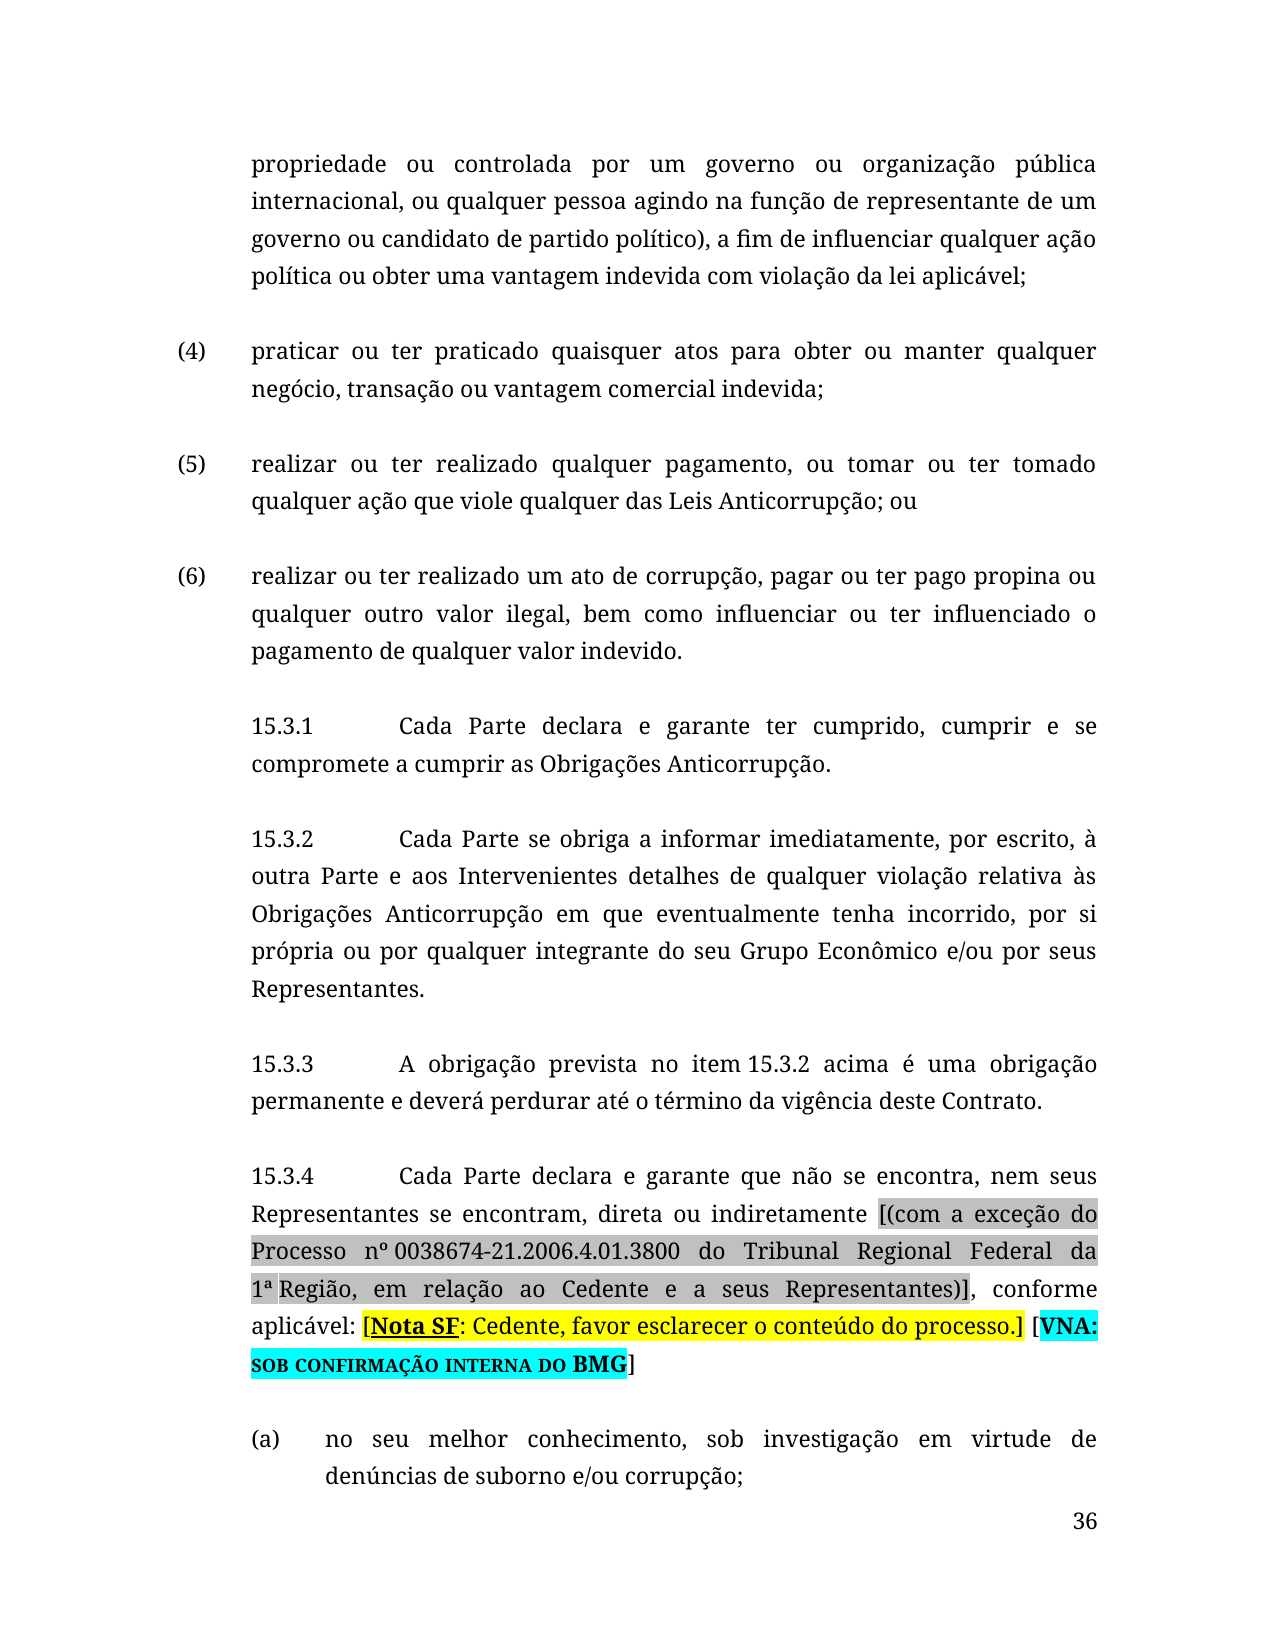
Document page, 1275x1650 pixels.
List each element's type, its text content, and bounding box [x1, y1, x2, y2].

list A obrigação prevista no item 15.3.2 acima é uma obrigação permanente e deverá perdurar até o término da vigência deste Contrato. [251, 1048, 1098, 1116]
list realizar ou ter realizado um ato de corrupção, pagar ou ter pago propina ou qualquer outro valor ilegal, bem como influenciar ou ter influenciado o pagamento de qualquer valor indevido. [177, 560, 1098, 666]
list Cada Parte declara e garante que não se encontra, nem seus Representantes se encontram, direta ou indiretamente [(com a exceção do Processo nº 0038674-21.2006.4.01.3800 do Tribunal Regional Federal da 1ª Região, em relação ao Cedente e a seus Representantes)], conforme aplicável: [Nota SF: Cedente, favor esclarecer o conteúdo do processo.] [VNA: sob confirmação interna do BMG] [251, 1160, 1098, 1235]
list Cada Parte declara e garante que não se encontra, nem seus Representantes se encontram, direta ou indiretamente [(com a exceção do Processo nº 0038674-21.2006.4.01.3800 do Tribunal Regional Federal da 1ª Região, em relação ao Cedente e a seus Representantes)], conforme aplicável: [Nota SF: Cedente, favor esclarecer o conteúdo do processo.] [VNA: sob confirmação interna do BMG] [251, 1266, 1098, 1379]
list no seu melhor conhecimento, sob investigação em virtude de denúncias de suborno e/ou corrupção; [251, 1423, 1098, 1491]
list Cada Parte se obriga a informar imediatamente, por escrito, à outra Parte e aos Intervenientes detalhes de qualquer violação relativa às Obrigações Anticorrupção em que eventualmente tenha incorrido, por si própria ou por qualquer integrante do seu Grupo Econômico e/ou por seus Representantes. [251, 823, 1098, 1004]
list praticar ou ter praticado quaisquer atos para obter ou manter qualquer negócio, transação ou vantagem comercial indevida; [177, 335, 1098, 404]
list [177, 148, 1098, 291]
list Cada Parte declara e garante ter cumprido, cumprir e se compromete a cumprir as Obrigações Anticorrupção. [251, 710, 1098, 779]
list realizar ou ter realizado qualquer pagamento, ou tomar ou ter tomado qualquer ação que viole qualquer das Leis Anticorrupção; ou [177, 448, 1098, 516]
